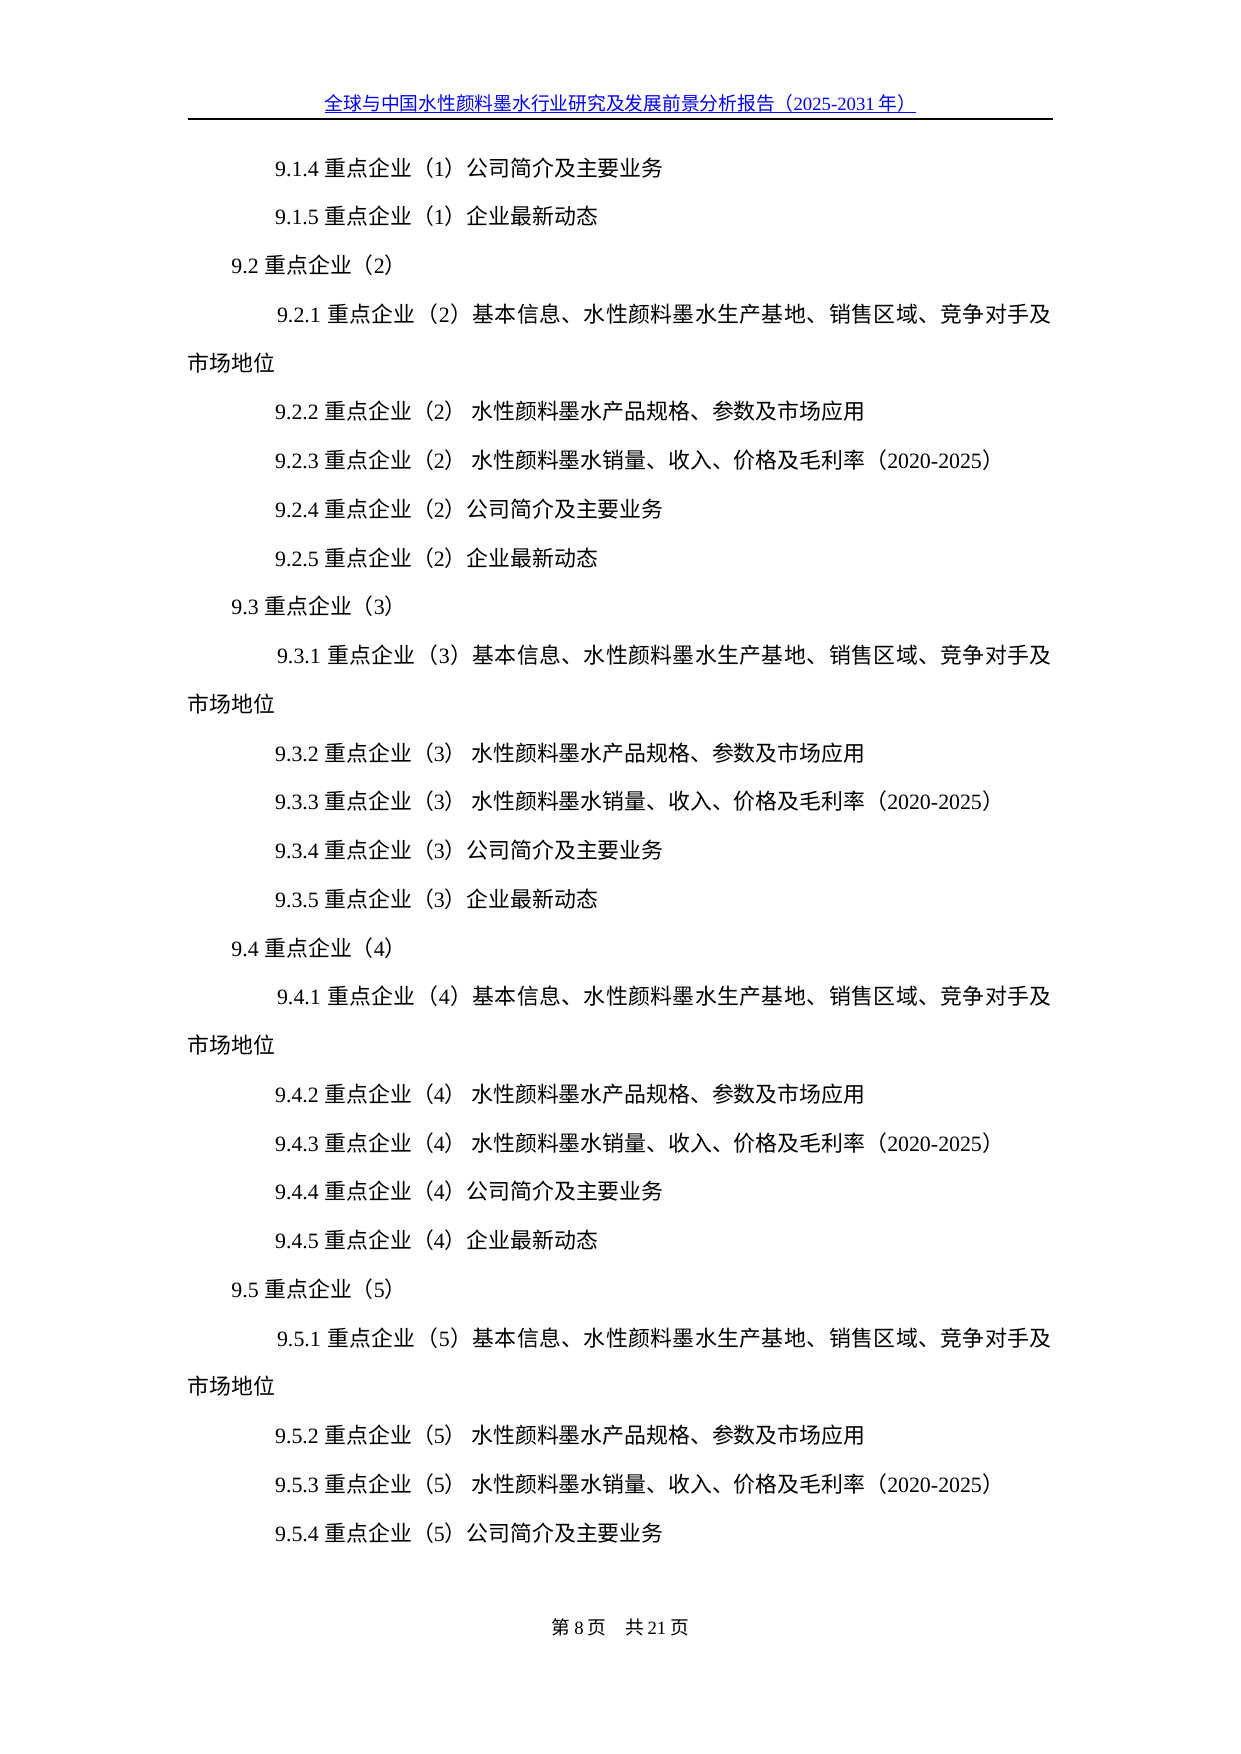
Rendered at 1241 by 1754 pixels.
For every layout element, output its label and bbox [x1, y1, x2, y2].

text [187, 150, 1053, 1548]
